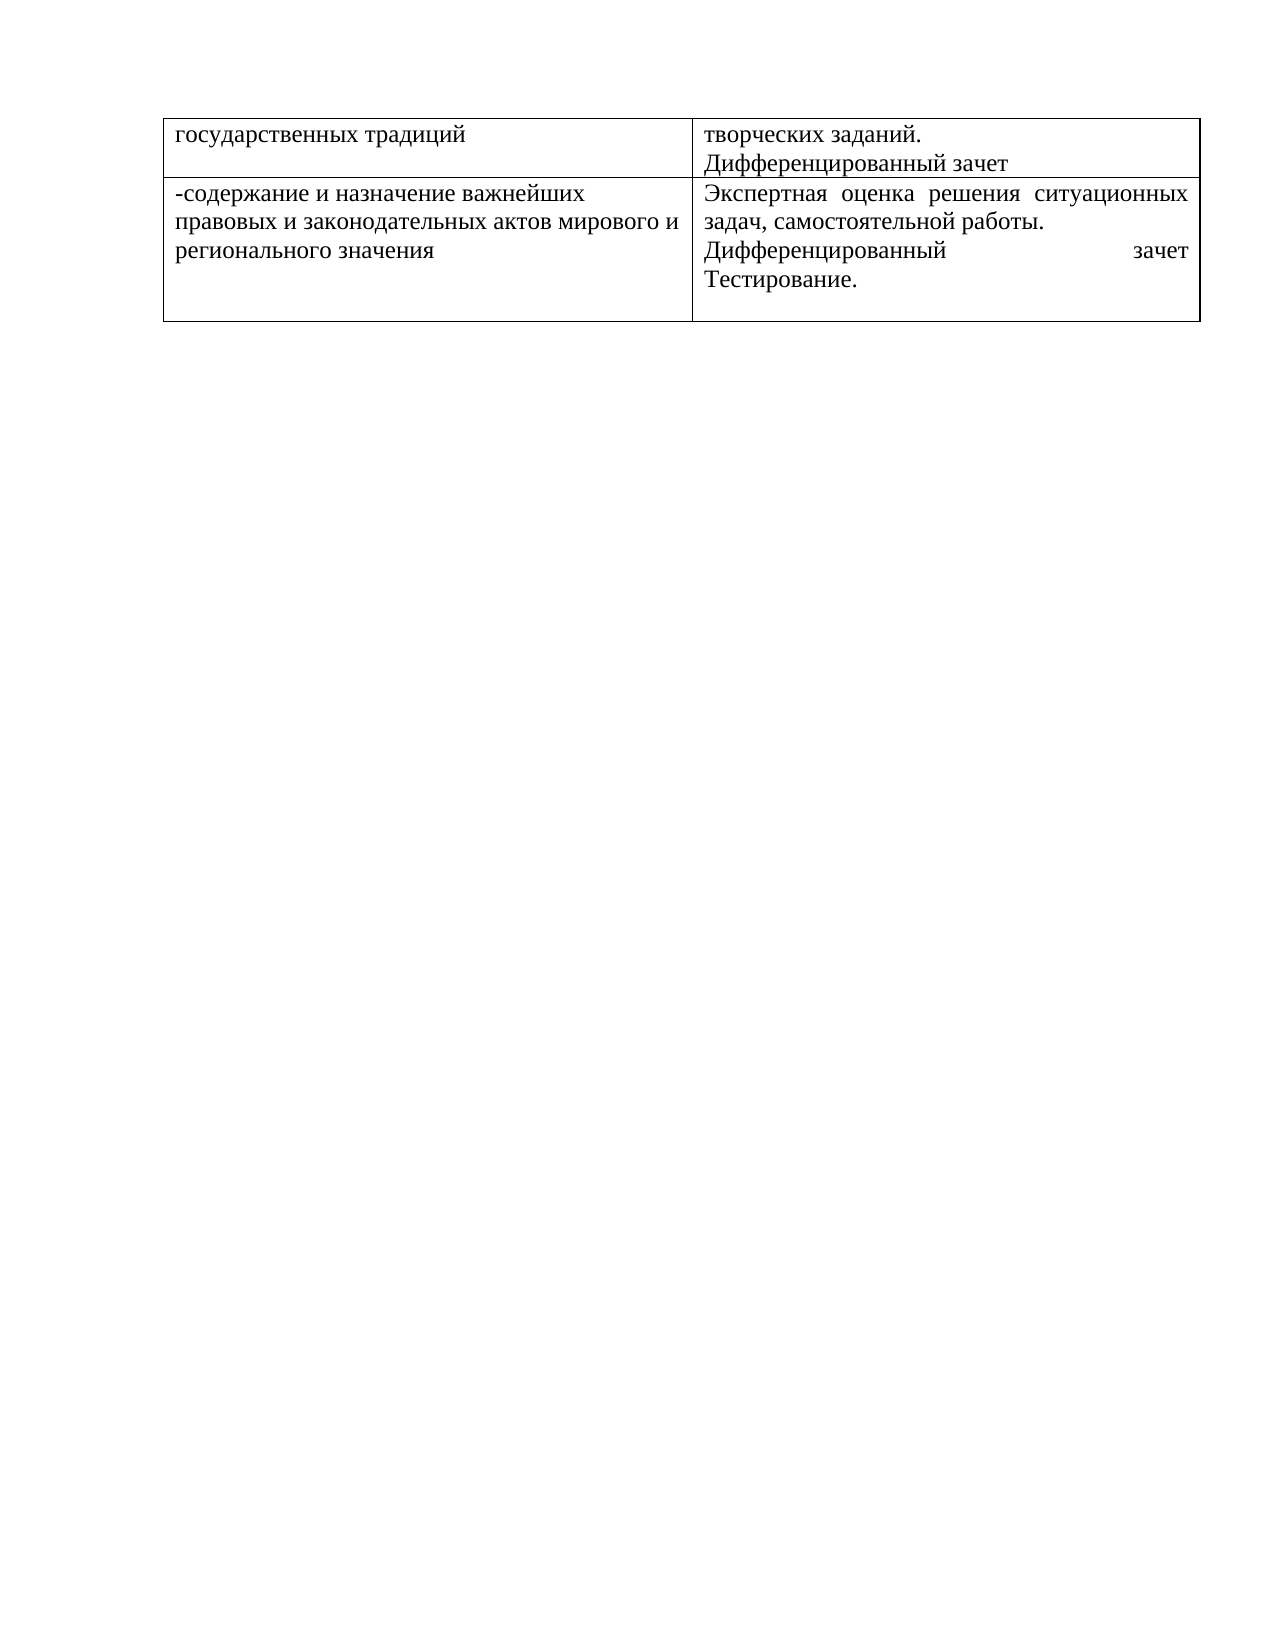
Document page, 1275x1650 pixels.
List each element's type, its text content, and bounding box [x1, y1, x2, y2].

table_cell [164, 119, 692, 177]
table_cell -содержание и назначение важнейших правовых и законодательных актов мирового и регионального значения [164, 178, 692, 321]
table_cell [693, 119, 1199, 177]
table_cell Экспертная оценка решения ситуационных задач, самостоятельной работы. Дифференцированный зачет Тестирование. [693, 178, 1199, 321]
